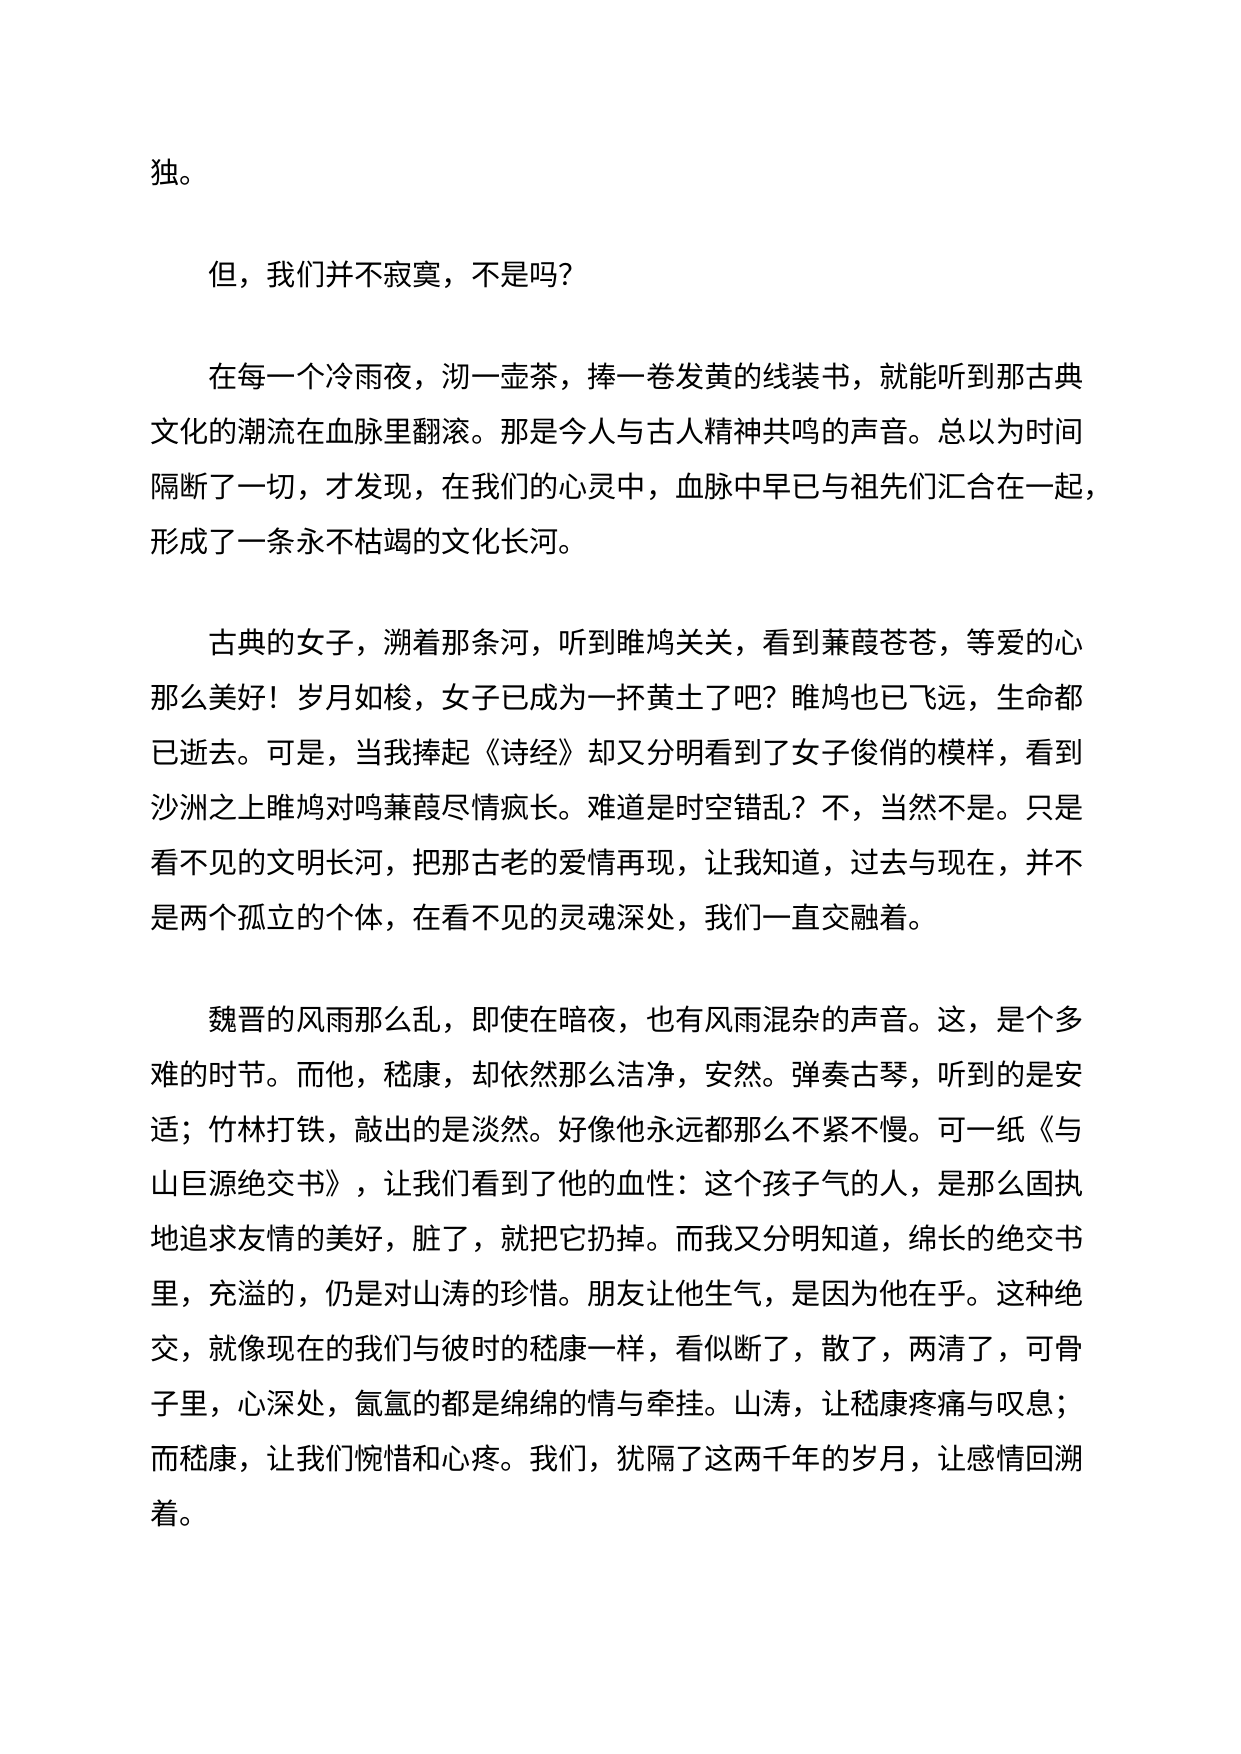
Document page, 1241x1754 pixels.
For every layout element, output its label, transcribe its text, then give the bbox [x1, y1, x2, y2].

text 但，我们并不寂寞，不是吗？ [150, 252, 1090, 294]
text 魏晋的风雨那么乱，即使在暗夜，也有风雨混杂的声音。这，是个多难的时节。而他，嵇康，却依然那么洁净，安然。弹奏古琴，听到的是安适；竹林打铁，敲出的是淡然。好像他永远都那么不紧不慢。可一纸《与山巨源绝交书》，让我们看到了他的血性：这个孩子气的人，是那么固执地追求友情的美好，脏了，就把它扔掉。而我又分明知道，绵长的绝交书里，充溢的，仍是对山涛的珍惜。朋友让他生气，是因为他在乎。这种绝交，就像现在的我们与彼时的嵇康一样，看似断了，散了，两清了，可骨子里，心深处，氤氲的都是绵绵的情与牵挂。山涛，让嵇康疼痛与叹息；而嵇康，让我们惋惜和心疼。我们，犹隔了这两千年的岁月，让感情回溯着。 [150, 996, 1090, 1533]
text 在每一个冷雨夜，沏一壶茶，捧一卷发黄的线装书，就能听到那古典文化的潮流在血脉里翻滚。那是今人与古人精神共鸣的声音。总以为时间隔断了一切，才发现，在我们的心灵中，血脉中早已与祖先们汇合在一起，形成了一条永不枯竭的文化长河。 [150, 353, 1090, 561]
text 古典的女子，溯着那条河，听到睢鸠关关，看到蒹葭苍苍，等爱的心那么美好！岁月如梭，女子已成为一抔黄土了吧？睢鸠也已飞远，生命都已逝去。可是，当我捧起《诗经》却又分明看到了女子俊俏的模样，看到沙洲之上睢鸠对鸣蒹葭尽情疯长。难道是时空错乱？不，当然不是。只是看不见的文明长河，把那古老的爱情再现，让我知道，过去与现在，并不是两个孤立的个体，在看不见的灵魂深处，我们一直交融着。 [150, 620, 1090, 937]
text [150, 150, 1090, 192]
